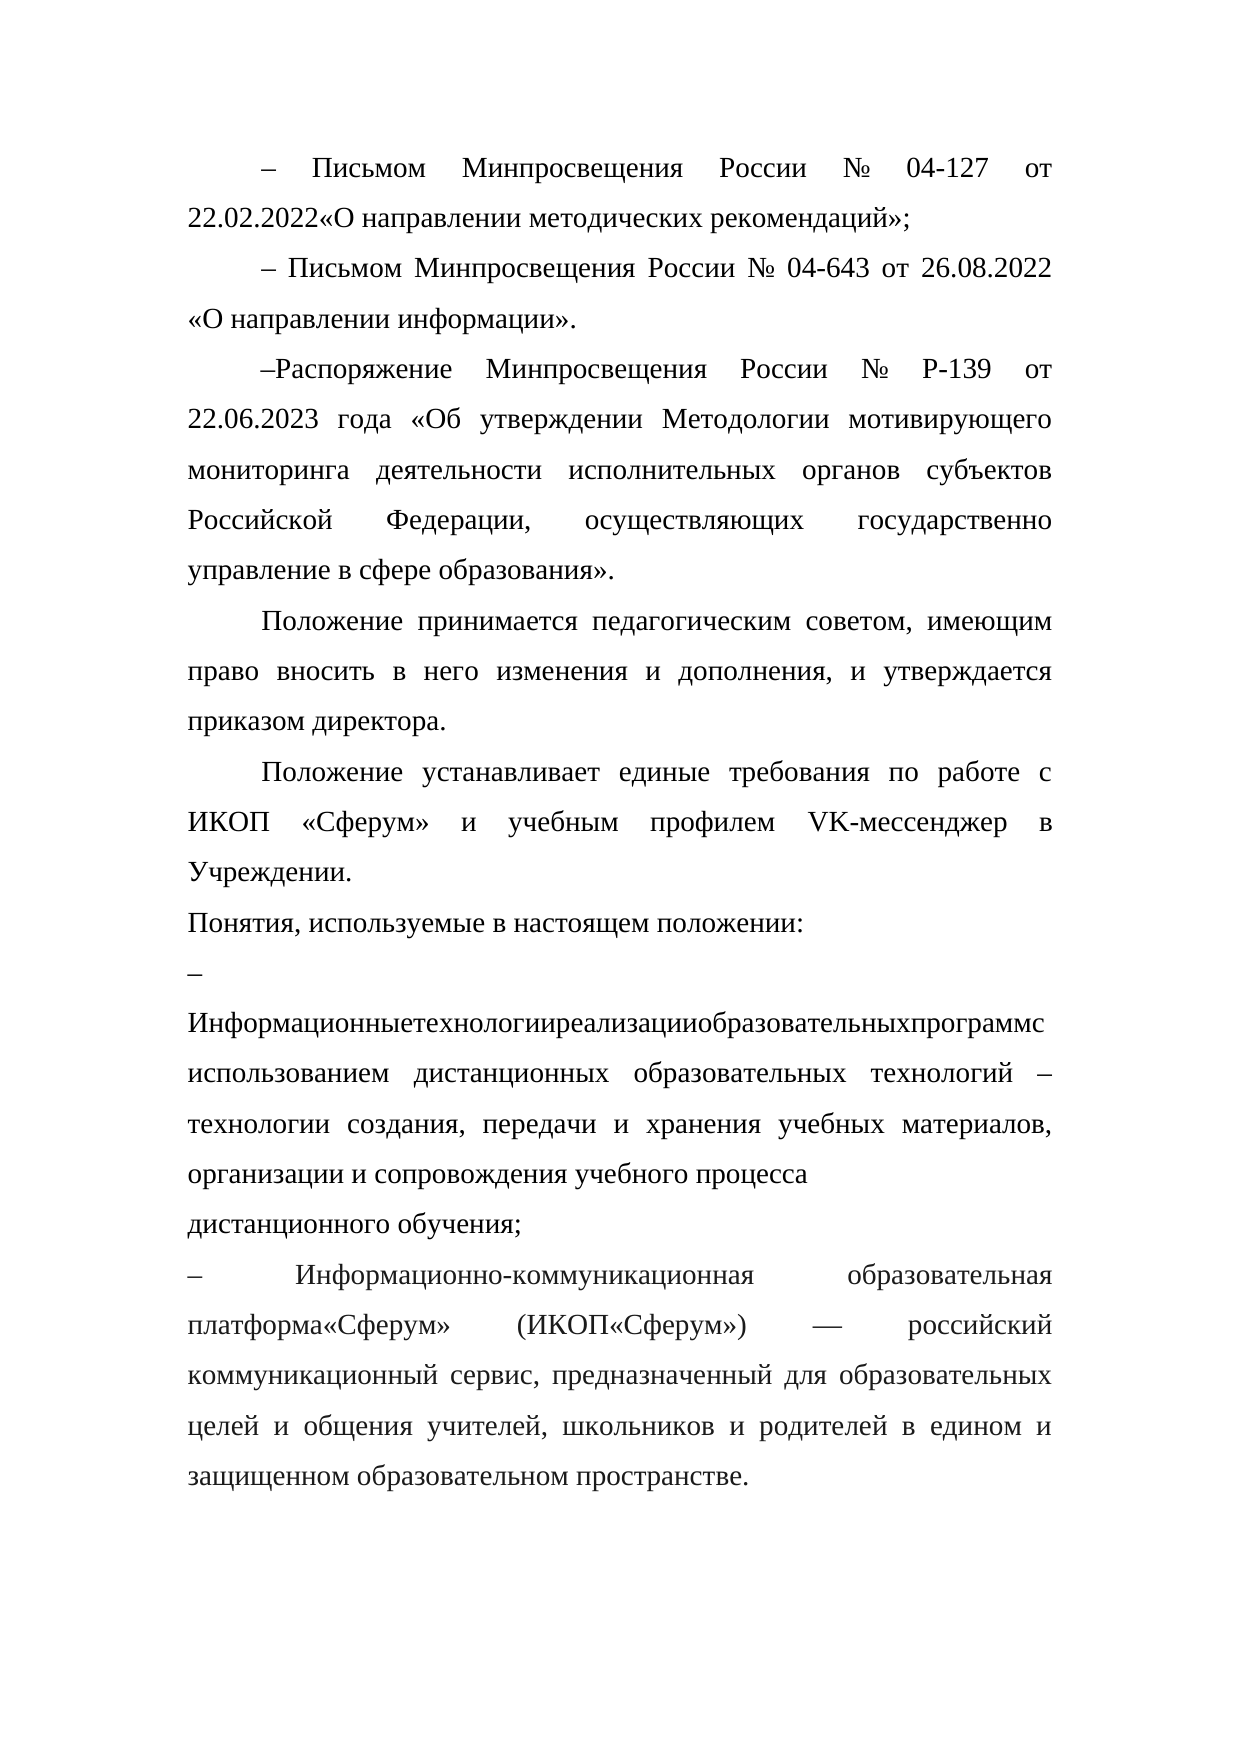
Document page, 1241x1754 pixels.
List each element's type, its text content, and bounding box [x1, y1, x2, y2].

text – Письмом Минпросвещения России № 04-127 от 22.02.2022«О направлении методических рекомендаций»; [187, 150, 1053, 234]
text – Информационно-коммуникационная образовательная платформа«Сферум» (ИКОП«Сферум») — российский коммуникационный сервис, предназначенный для образовательных целей и общения учителей, школьников и родителей в едином и защищенном образовательном пространстве. [187, 1278, 1053, 1492]
text Положение устанавливает единые требования по работе с ИКОП «Сферум» и учебным профилем VK-мессенджер в Учреждении. [187, 754, 1053, 888]
text –Распоряжение Минпросвещения России № Р-139 от 22.06.2023 года «Об утверждении Методологии мотивирующего мониторинга деятельности исполнительных органов субъектов Российской Федерации, осуществляющих государственно управление в сфере образования». [187, 351, 1053, 586]
text – Письмом Минпросвещения России № 04-643 от 26.08.2022 «О направлении информации». [187, 251, 1053, 334]
text Понятия, используемые в настоящем положении: [187, 905, 1053, 938]
text Положение принимается педагогическим советом, имеющим право вносить в него изменения и дополнения, и утверждается приказом директора. [187, 603, 1053, 737]
text – Информационныетехнологииреализацииобразовательныхпрограммсиспользованием дистанционных образовательных технологий – технологии создания, передачи и хранения учебных материалов, организации и сопровождения учебного процесса [187, 955, 1053, 1190]
text дистанционного обучения; [187, 1207, 1053, 1240]
